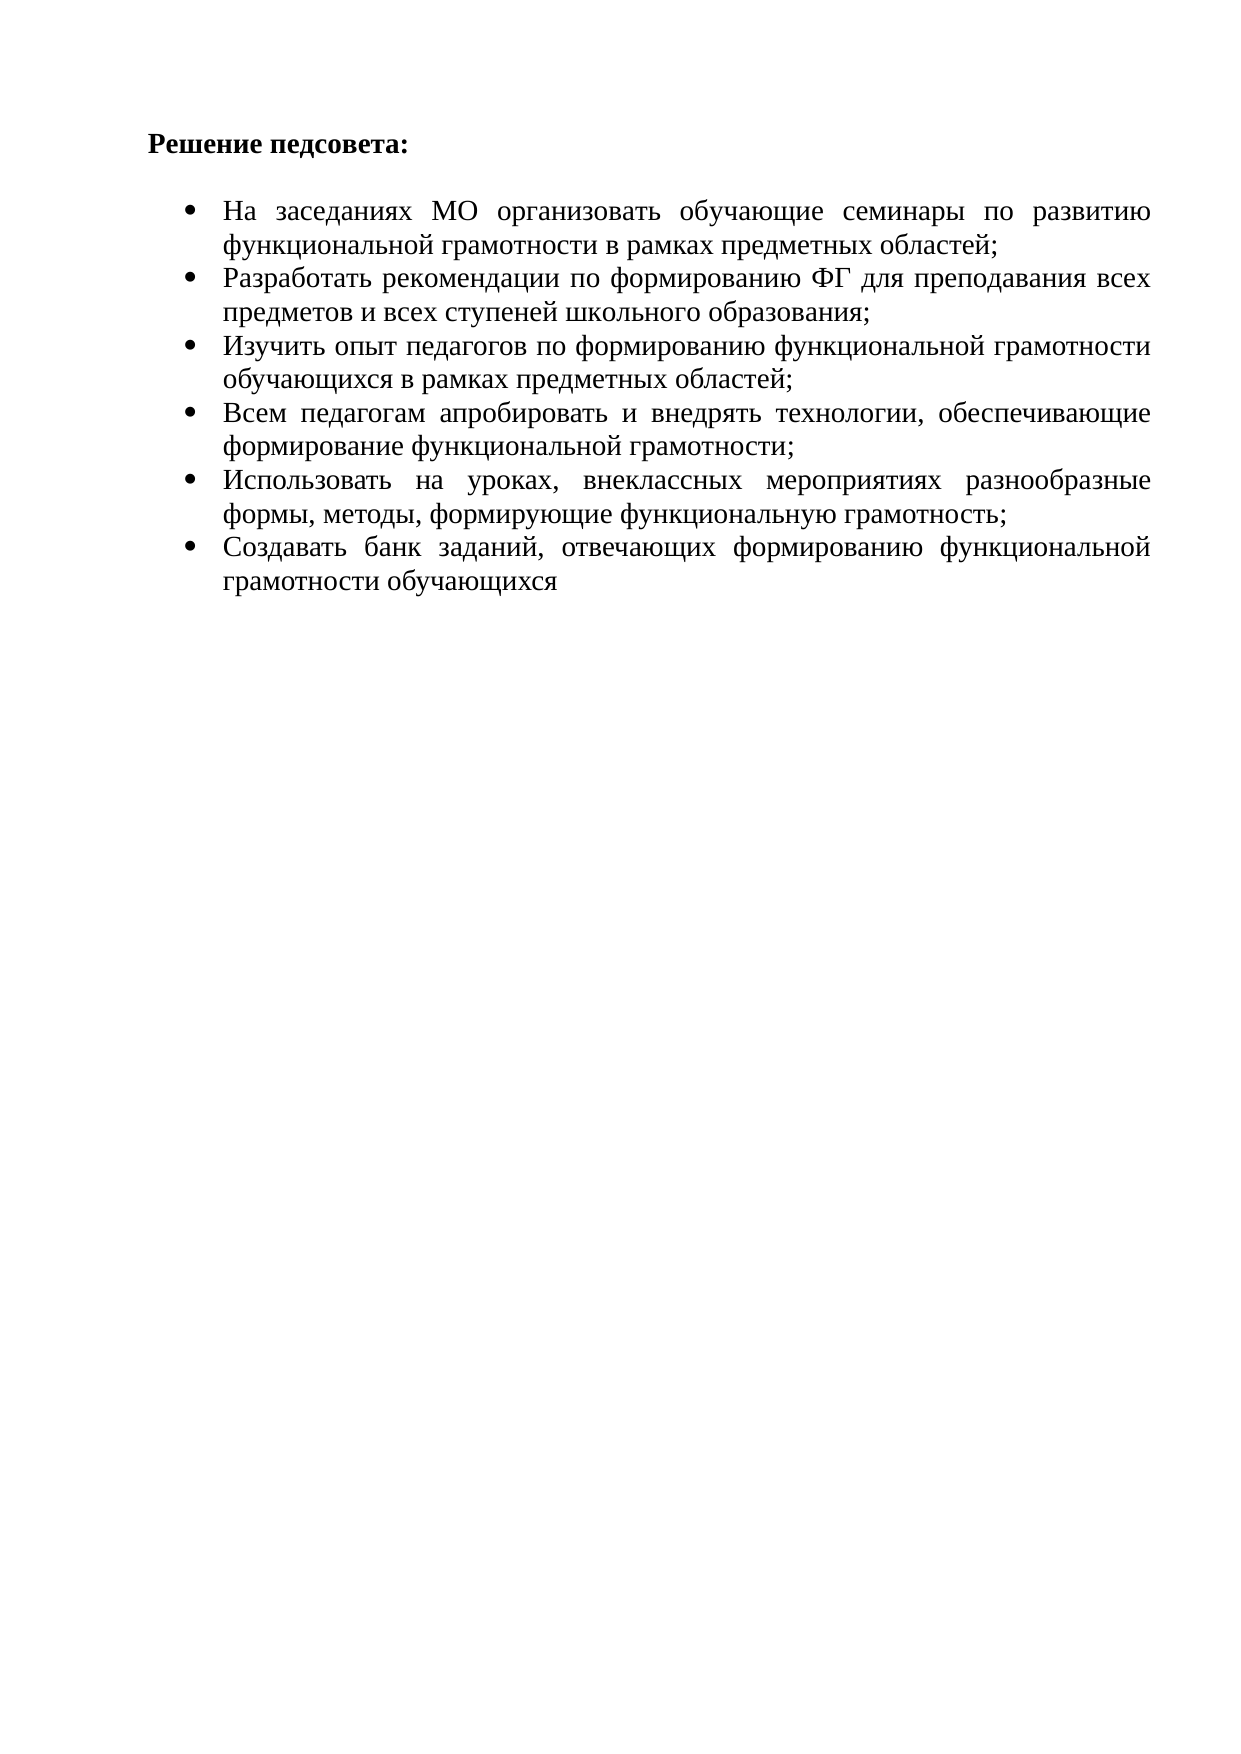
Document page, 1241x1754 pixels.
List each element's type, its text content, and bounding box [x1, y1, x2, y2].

list Всем педагогам апробировать и внедрять технологии, обеспечивающие формирование функциональной грамотности; [185, 395, 1152, 462]
list Изучить опыт педагогов по формированию функциональной грамотности обучающихся в рамках предметных областей; [185, 328, 1152, 395]
list Разработать рекомендации по формированию ФГ для преподавания всех предметов и всех ступеней школьного образования; [185, 261, 1152, 328]
list Использовать на уроках, внеклассных мероприятиях разнообразные формы, методы, формирующие функциональную грамотность; [185, 462, 1152, 529]
text Решение педсовета: [148, 126, 1152, 160]
list Создавать банк заданий, отвечающих формированию функциональной грамотности обучающихся [185, 529, 1152, 596]
list На заседаниях МО организовать обучающие семинары по развитию функциональной грамотности в рамках предметных областей; [185, 193, 1152, 261]
